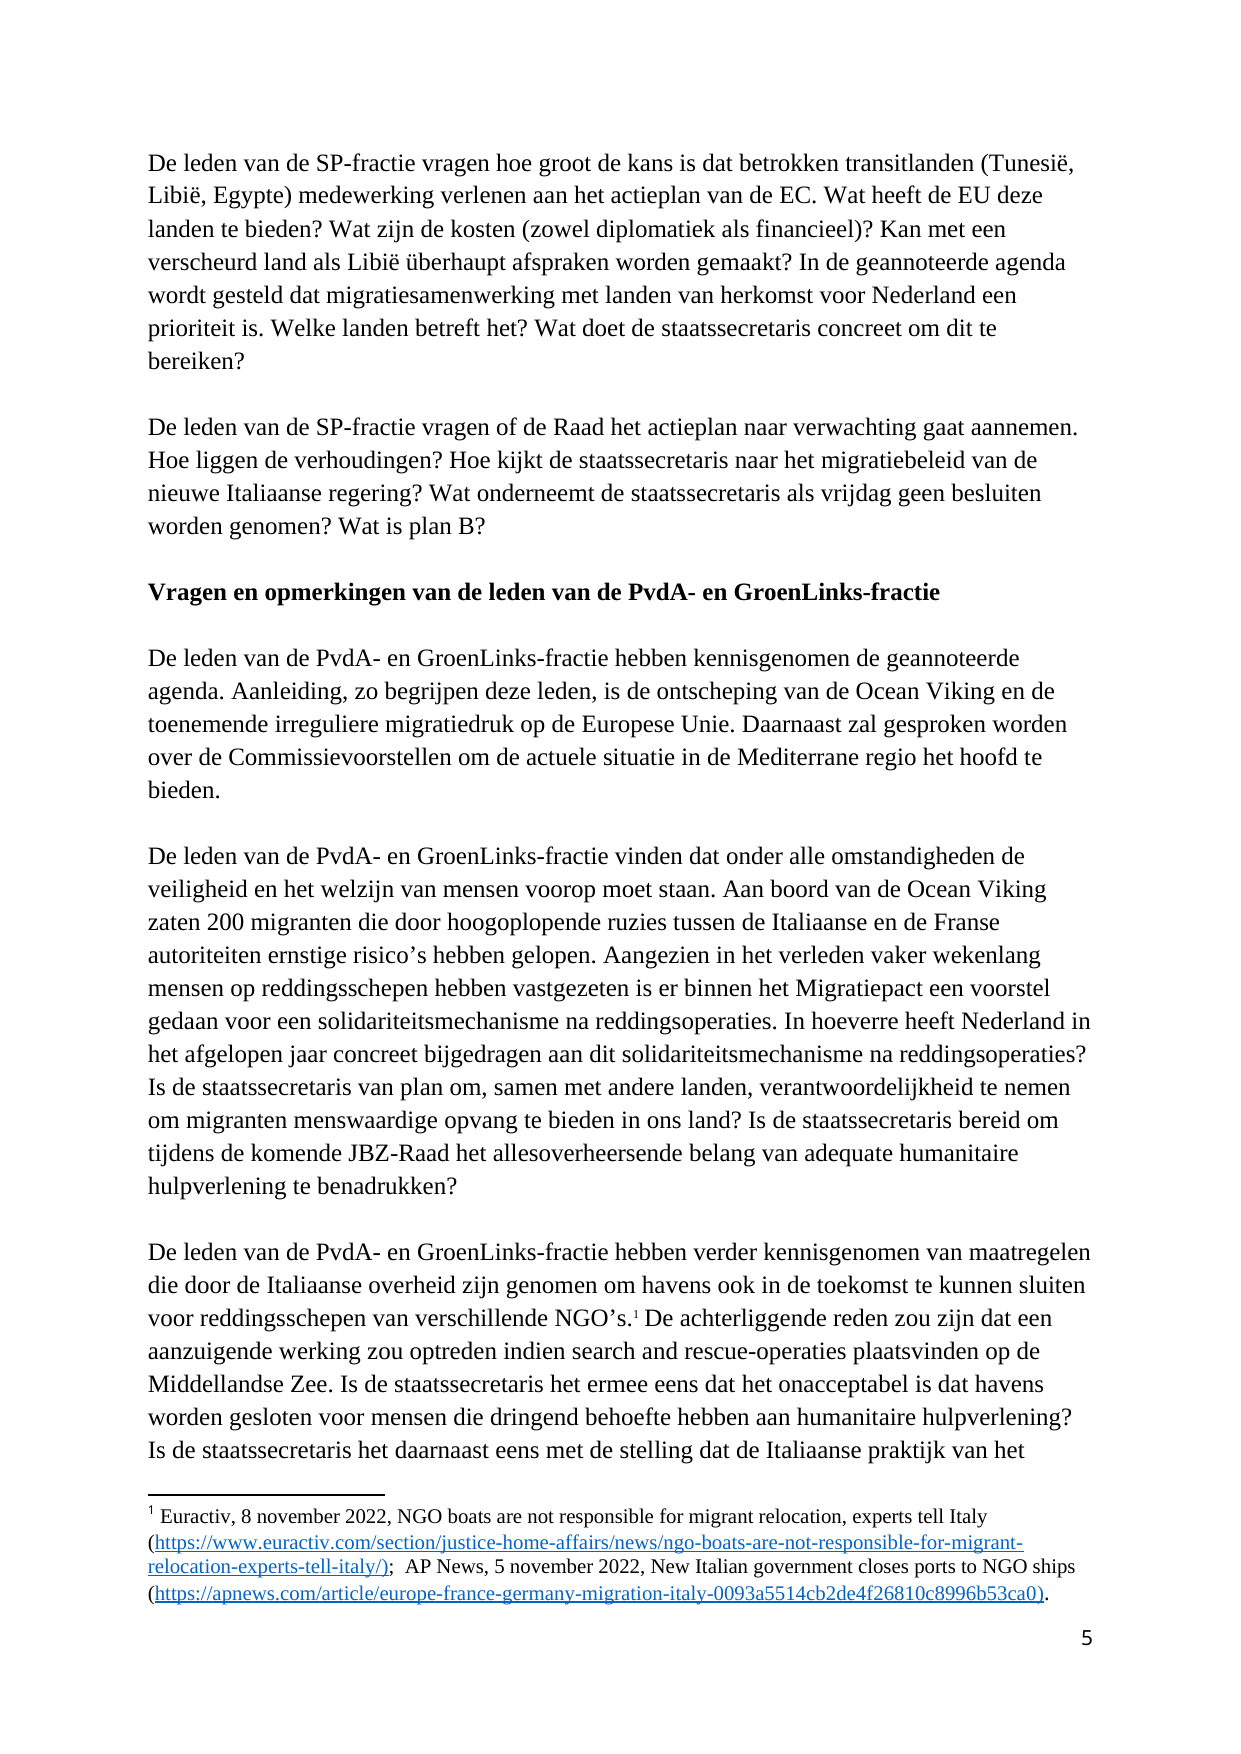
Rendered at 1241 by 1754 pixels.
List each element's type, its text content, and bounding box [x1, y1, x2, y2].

text De leden van de PvdA- en GroenLinks-fractie hebben kennisgenomen de geannoteerde agenda. Aanleiding, zo begrijpen deze leden, is de ontscheping van de Ocean Viking en de toenemende irreguliere migratiedruk op de Europese Unie. Daarnaast zal gesproken worden over de Commissievoorstellen om de actuele situatie in de Mediterrane regio het hoofd te bieden. [148, 643, 1093, 804]
text De leden van de SP-fractie vragen of de Raad het actieplan naar verwachting gaat aannemen. Hoe liggen de verhoudingen? Hoe kijkt de staatssecretaris naar het migratiebeleid van de nieuwe Italiaanse regering? Wat onderneemt de staatssecretaris als vrijdag geen besluiten worden genomen? Wat is plan B? [148, 412, 1093, 539]
text De leden van de PvdA- en GroenLinks-fractie vinden dat onder alle omstandigheden de veiligheid en het welzijn van mensen voorop moet staan. Aan boord van de Ocean Viking zaten 200 migranten die door hoogoplopende ruzies tussen de Italiaanse en de Franse autoriteiten ernstige risico’s hebben gelopen. Aangezien in het verleden vaker wekenlang mensen op reddingsschepen hebben vastgezeten is er binnen het Migratiepact een voorstel gedaan voor een solidariteitsmechanisme na reddingsoperaties. In hoeverre heeft Nederland in het afgelopen jaar concreet bijgedragen aan dit solidariteitsmechanisme na reddingsoperaties? Is de staatssecretaris van plan om, samen met andere landen, verantwoordelijkheid te nemen om migranten menswaardige opvang te bieden in ons land? Is de staatssecretaris bereid om tijdens de komende JBZ-Raad het allesoverheersende belang van adequate humanitaire hulpverlening te benadrukken? [148, 841, 1093, 1200]
text De leden van de SP-fractie vragen hoe groot de kans is dat betrokken transitlanden (Tunesië, Libië, Egypte) medewerking verlenen aan het actieplan van de EC. Wat heeft de EU deze landen te bieden? Wat zijn de kosten (zowel diplomatiek als financieel)? Kan met een verscheurd land als Libië überhaupt afspraken worden gemaakt? In de geannoteerde agenda wordt gesteld dat migratiesamenwerking met landen van herkomst voor Nederland een prioriteit is. Welke landen betreft het? Wat doet de staatssecretaris concreet om dit te bereiken? [148, 148, 1093, 374]
text Vragen en opmerkingen van de leden van de PvdA- en GroenLinks-fractie [148, 577, 1093, 606]
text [148, 1237, 1093, 1464]
